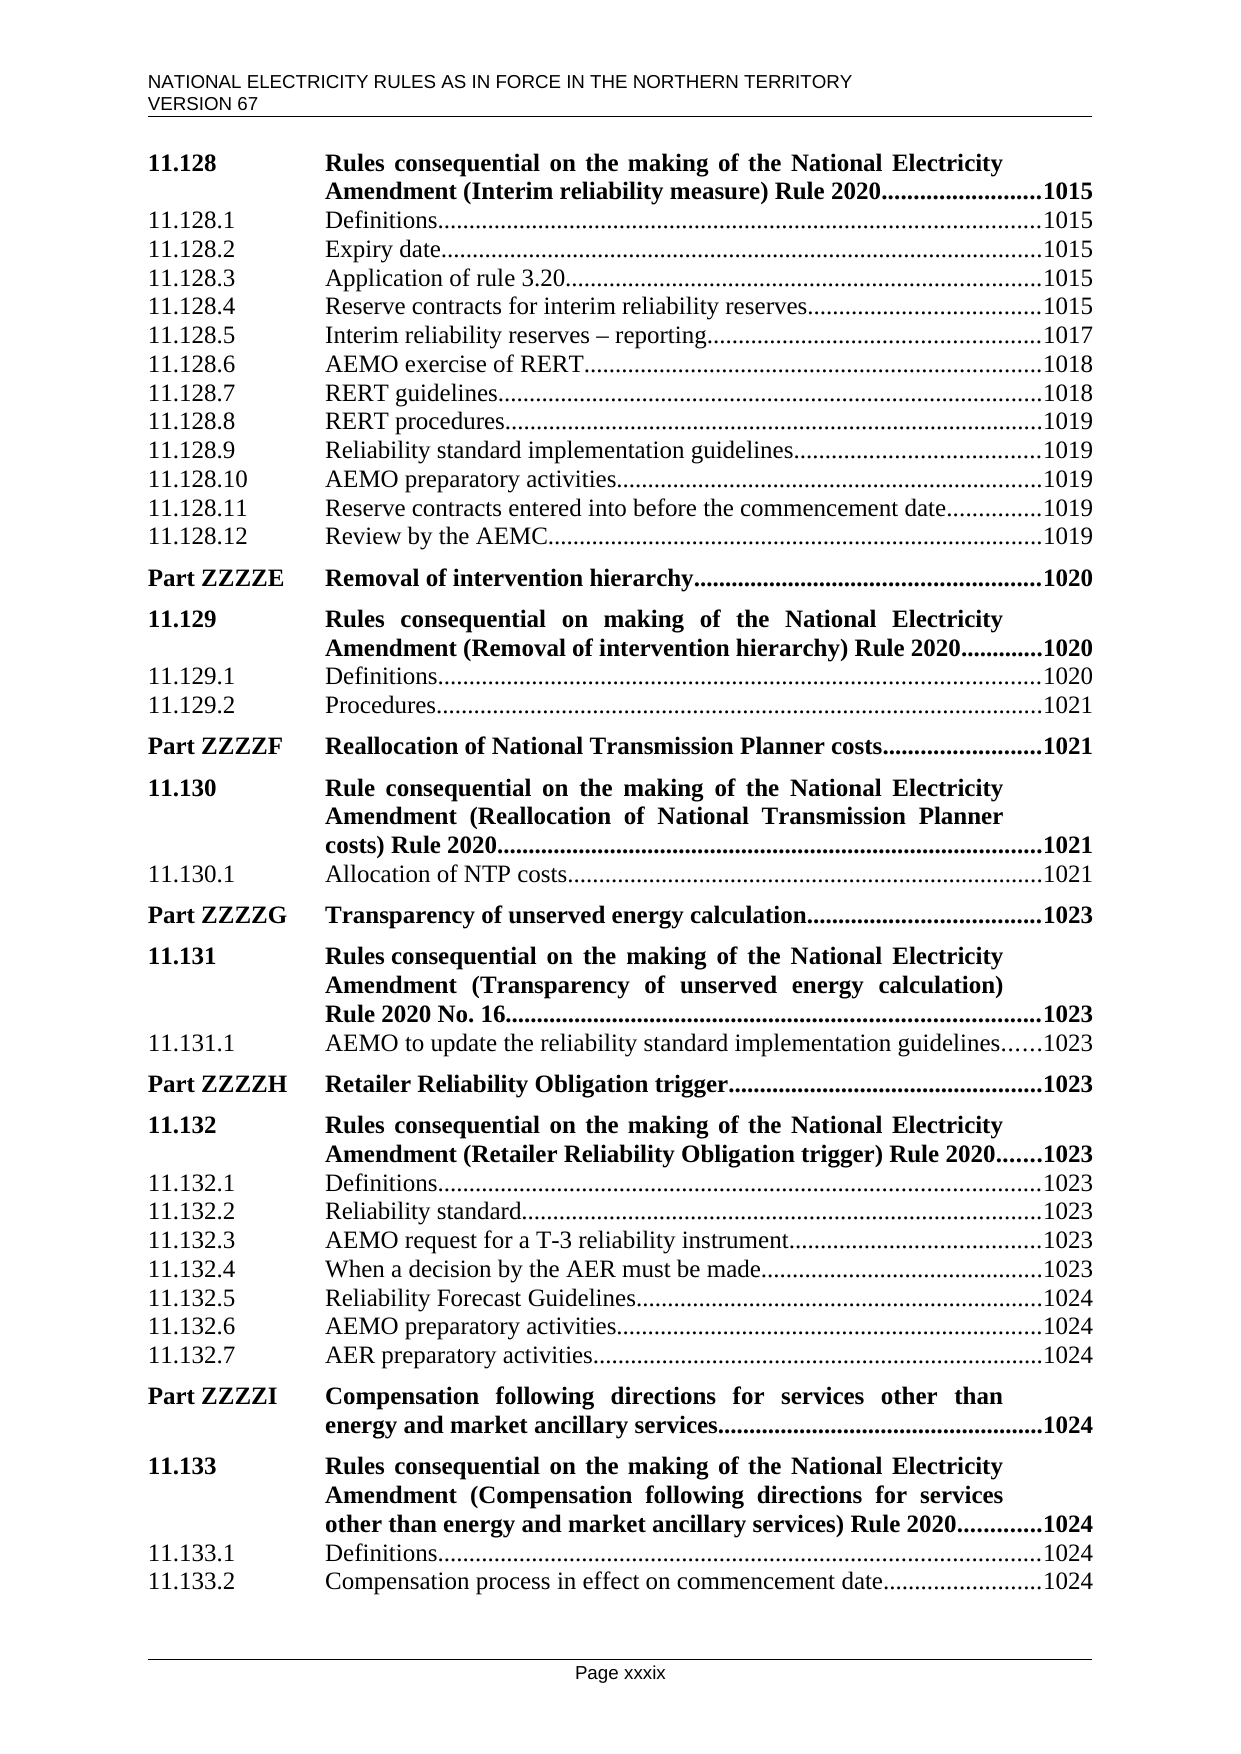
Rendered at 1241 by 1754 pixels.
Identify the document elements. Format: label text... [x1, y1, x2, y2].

text 11.128.5 Interim reliability reserves – reporting 1017 [148, 320, 1004, 349]
text 11.128.8 RERT procedures 1019 [148, 406, 1004, 435]
text 11.128.9 Reliability standard implementation guidelines 1019 [148, 435, 1004, 464]
text 11.128.3 Application of rule 3.20 1015 [148, 263, 1004, 291]
text 11.128.2 Expiry date 1015 [148, 234, 1004, 263]
text 11.128.6 AEMO exercise of RERT 1018 [148, 349, 1004, 378]
text 11.132 Rules consequential on the making of the National Electricity Amendment (Retailer Reliability Obligation trigger) Rule 2020 1023 [148, 1110, 1004, 1168]
text 11.128 Rules consequential on the making of the National Electricity Amendment (Interim reliability measure) Rule 2020 1015 [148, 148, 1004, 205]
text 11.132.3 AEMO request for a T-3 reliability instrument 1023 [148, 1225, 1004, 1254]
text 11.132.4 When a decision by the AER must be made 1023 [148, 1254, 1004, 1283]
text 11.128.12 Review by the AEMC 1019 [148, 521, 1004, 550]
text Part ZZZZE Removal of intervention hierarchy 1020 [148, 563, 1004, 591]
text 11.133 Rules consequential on the making of the National Electricity Amendment (Compensation following directions for services other than energy and market ancillary services) Rule 2020 1024 [148, 1451, 1004, 1538]
text Part ZZZZI Compensation following directions for services other than energy and market ancillary services 1024 [148, 1381, 1004, 1439]
text 11.133.2 Compensation process in effect on commencement date 1024 [148, 1566, 1004, 1595]
text 11.128.4 Reserve contracts for interim reliability reserves 1015 [148, 291, 1004, 320]
text 11.133.1 Definitions 1024 [148, 1538, 1004, 1566]
text 11.131.1 AEMO to update the reliability standard implementation guidelines 1023 [148, 1028, 1004, 1056]
text Part ZZZZH Retailer Reliability Obligation trigger 1023 [148, 1069, 1004, 1098]
text 11.128.7 RERT guidelines 1018 [148, 378, 1004, 406]
text 11.129.1 Definitions 1020 [148, 661, 1004, 690]
text 11.130 Rule consequential on the making of the National Electricity Amendment (Reallocation of National Transmission Planner costs) Rule 2020 1021 [148, 773, 1004, 859]
text 11.132.7 AER preparatory activities 1024 [148, 1340, 1004, 1369]
text 11.128.11 Reserve contracts entered into before the commencement date 1019 [148, 493, 1004, 521]
text 11.129.2 Procedures 1021 [148, 690, 1004, 719]
text 11.132.2 Reliability standard 1023 [148, 1196, 1004, 1225]
text 11.132.1 Definitions 1023 [148, 1168, 1004, 1196]
text 11.131 Rules consequential on the making of the National Electricity Amendment (Transparency of unserved energy calculation) Rule 2020 No. 16 1023 [148, 941, 1004, 1028]
text 11.128.10 AEMO preparatory activities 1019 [148, 464, 1004, 493]
text Part ZZZZF Reallocation of National Transmission Planner costs 1021 [148, 731, 1004, 760]
text Part ZZZZG Transparency of unserved energy calculation 1023 [148, 900, 1004, 929]
text 11.130.1 Allocation of NTP costs 1021 [148, 859, 1004, 888]
text 11.128.1 Definitions 1015 [148, 205, 1004, 234]
text 11.132.6 AEMO preparatory activities 1024 [148, 1311, 1004, 1340]
text 11.132.5 Reliability Forecast Guidelines 1024 [148, 1283, 1004, 1311]
text 11.129 Rules consequential on making of the National Electricity Amendment (Removal of intervention hierarchy) Rule 2020 1020 [148, 604, 1004, 661]
